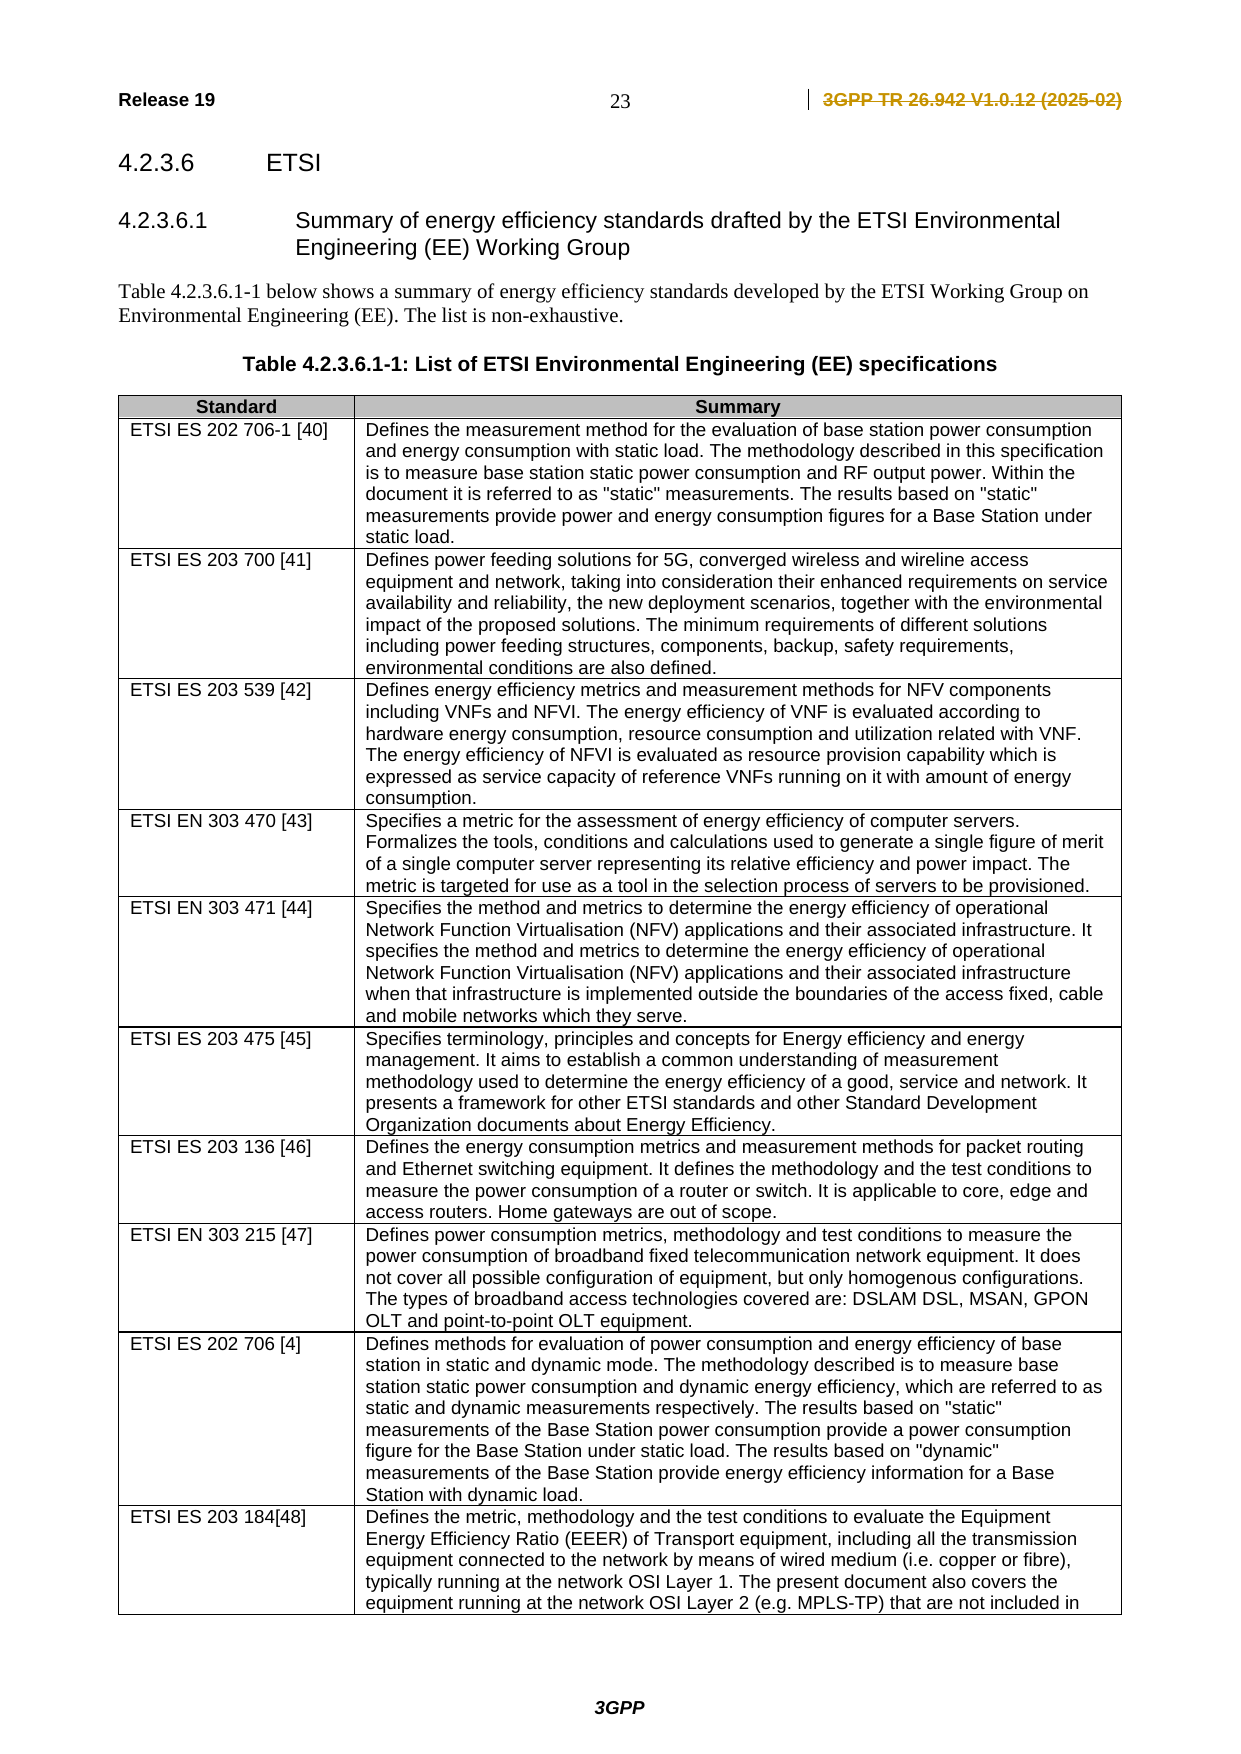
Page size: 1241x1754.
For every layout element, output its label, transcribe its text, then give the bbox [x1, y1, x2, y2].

text Table 4.2.3.6.1-1 below shows a summary of energy efficiency standards developed by the ETSI Working Group on Environmental Engineering (EE). The list is non-exhaustive. [118, 279, 1122, 327]
table_cell ETSI ES 203 136 [46] [119, 1136, 354, 1222]
subtitle 4.2.3.6 ETSI [118, 147, 1122, 176]
table_header Summary [355, 396, 1121, 417]
table_cell Defines the energy consumption metrics and measurement methods for packet routing and Ethernet switching equipment. It defines the methodology and the test conditions to measure the power consumption of a router or switch. It is applicable to core, edge and access routers. Home gateways are out of scope. [355, 1136, 1121, 1222]
table_cell Defines methods for evaluation of power consumption and energy efficiency of base station in static and dynamic mode. The methodology described is to measure base station static power consumption and dynamic energy efficiency, which are referred to as static and dynamic measurements respectively. The results based on "static" measurements of the Base Station power consumption provide a power consumption figure for the Base Station under static load. The results based on "dynamic" measurements of the Base Station provide energy efficiency information for a Base Station with dynamic load. [355, 1333, 1121, 1505]
table_header Standard [119, 396, 354, 417]
table_cell Specifies terminology, principles and concepts for Energy efficiency and energy management. It aims to establish a common understanding of measurement methodology used to determine the energy efficiency of a good, service and network. It presents a framework for other ETSI standards and other Standard Development Organization documents about Energy Efficiency. [355, 1028, 1121, 1135]
table_cell Specifies a metric for the assessment of energy efficiency of computer servers. Formalizes the tools, conditions and calculations used to generate a single figure of merit of a single computer server representing its relative efficiency and power impact. The metric is targeted for use as a tool in the selection process of servers to be provisioned. [355, 810, 1121, 896]
table_cell ETSI ES 203 475 [45] [119, 1028, 354, 1135]
table_cell Defines energy efficiency metrics and measurement methods for NFV components including VNFs and NFVI. The energy efficiency of VNF is evaluated according to hardware energy consumption, resource consumption and utilization related with VNF. The energy efficiency of NFVI is evaluated as resource provision capability which is expressed as service capacity of reference VNFs running on it with amount of energy consumption. [355, 679, 1121, 809]
table_cell ETSI EN 303 470 [43] [119, 810, 354, 896]
table_cell Specifies the method and metrics to determine the energy efficiency of operational Network Function Virtualisation (NFV) applications and their associated infrastructure. It specifies the method and metrics to determine the energy efficiency of operational Network Function Virtualisation (NFV) applications and their associated infrastructure when that infrastructure is implemented outside the boundaries of the access fixed, cable and mobile networks which they serve. [355, 897, 1121, 1026]
table_cell Defines power consumption metrics, methodology and test conditions to measure the power consumption of broadband fixed telecommunication network equipment. It does not cover all possible configuration of equipment, but only homogenous configurations. The types of broadband access technologies covered are: DSLAM DSL, MSAN, GPON OLT and point-to-point OLT equipment. [355, 1224, 1121, 1331]
table_cell ETSI EN 303 215 [47] [119, 1224, 354, 1331]
table_cell ETSI EN 303 471 [44] [119, 897, 354, 1026]
subtitle 4.2.3.6.1 Summary of energy efficiency standards drafted by the ETSI Environmental Engineering (EE) Working Group [118, 207, 1122, 260]
table_cell ETSI ES 203 539 [42] [119, 679, 354, 809]
table_cell ETSI ES 203 700 [41] [119, 549, 354, 678]
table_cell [355, 1506, 1121, 1614]
table_cell Defines power feeding solutions for 5G, converged wireless and wireline access equipment and network, taking into consideration their enhanced requirements on service availability and reliability, the new deployment scenarios, together with the environmental impact of the proposed solutions. The minimum requirements of different solutions including power feeding structures, components, backup, safety requirements, environmental conditions are also defined. [355, 549, 1121, 678]
table_cell ETSI ES 202 706-1 [4] [119, 419, 354, 548]
text Table 4.2.3.6.1-1: List of ETSI Environmental Engineering (EE) specifications [118, 352, 1122, 376]
table_cell ETSI ES 203 184[48] [119, 1506, 354, 1614]
table_cell ETSI ES 202 706 [4] [119, 1333, 354, 1505]
table_cell Defines the measurement method for the evaluation of base station power consumption and energy consumption with static load. The methodology described in this specification is to measure base station static power consumption and RF output power. Within the document it is referred to as "static" measurements. The results based on "static" measurements provide power and energy consumption figures for a Base Station under static load. [355, 419, 1121, 548]
